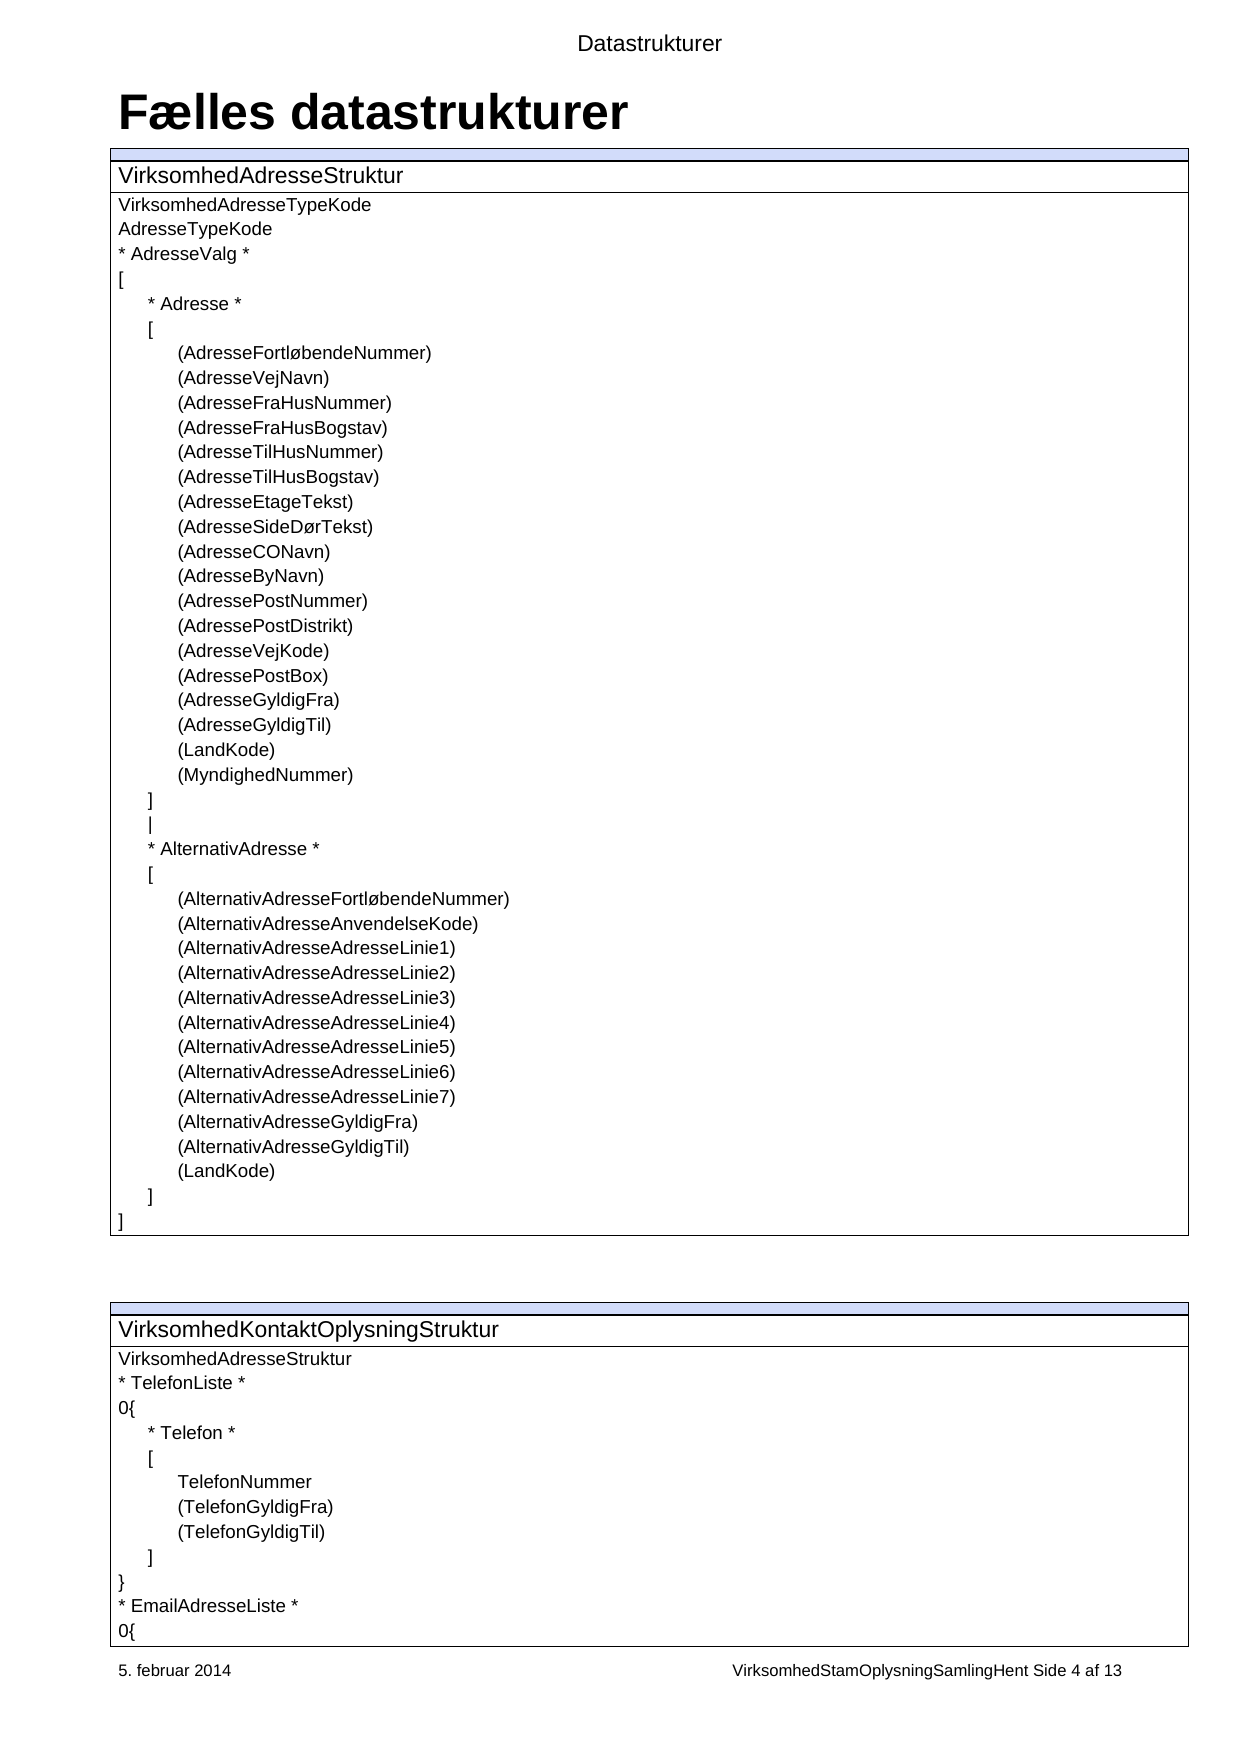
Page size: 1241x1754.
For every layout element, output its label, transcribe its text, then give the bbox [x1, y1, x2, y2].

table_cell VirksomhedAdresseTypeKode AdresseTypeKode * AdresseValg * [ * Adresse * [ (AdresseFortløbendeNummer) (AdresseVejNavn) (AdresseFraHusNummer) (AdresseFraHusBogstav) (AdresseTilHusNummer) (AdresseTilHusBogstav) (AdresseEtageTekst) (AdresseSideDørTekst) (AdresseCONavn) (AdresseByNavn) (AdressePostNummer) (AdressePostDistrikt) (AdresseVejKode) (AdressePostBox) (AdresseGyldigFra) (AdresseGyldigTil) (LandKode) (MyndighedNummer) ] | * AlternativAdresse * [ (AlternativAdresseFortløbendeNummer) (AlternativAdresseAnvendelseKode) (AlternativAdresseAdresseLinie1) (AlternativAdresseAdresseLinie2) (AlternativAdresseAdresseLinie3) (AlternativAdresseAdresseLinie4) (AlternativAdresseAdresseLinie5) (AlternativAdresseAdresseLinie6) (AlternativAdresseAdresseLinie7) (AlternativAdresseGyldigFra) (AlternativAdresseGyldigTil) (LandKode) ] ] [111, 193, 1188, 1235]
table_cell VirksomhedKontaktOplysningStruktur [111, 1316, 1188, 1346]
table_header [111, 149, 1188, 160]
text Fælles datastrukturer [118, 82, 1181, 140]
table_cell VirksomhedAdresseStruktur [111, 162, 1188, 192]
table_header [111, 1303, 1188, 1314]
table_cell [111, 1347, 1188, 1646]
